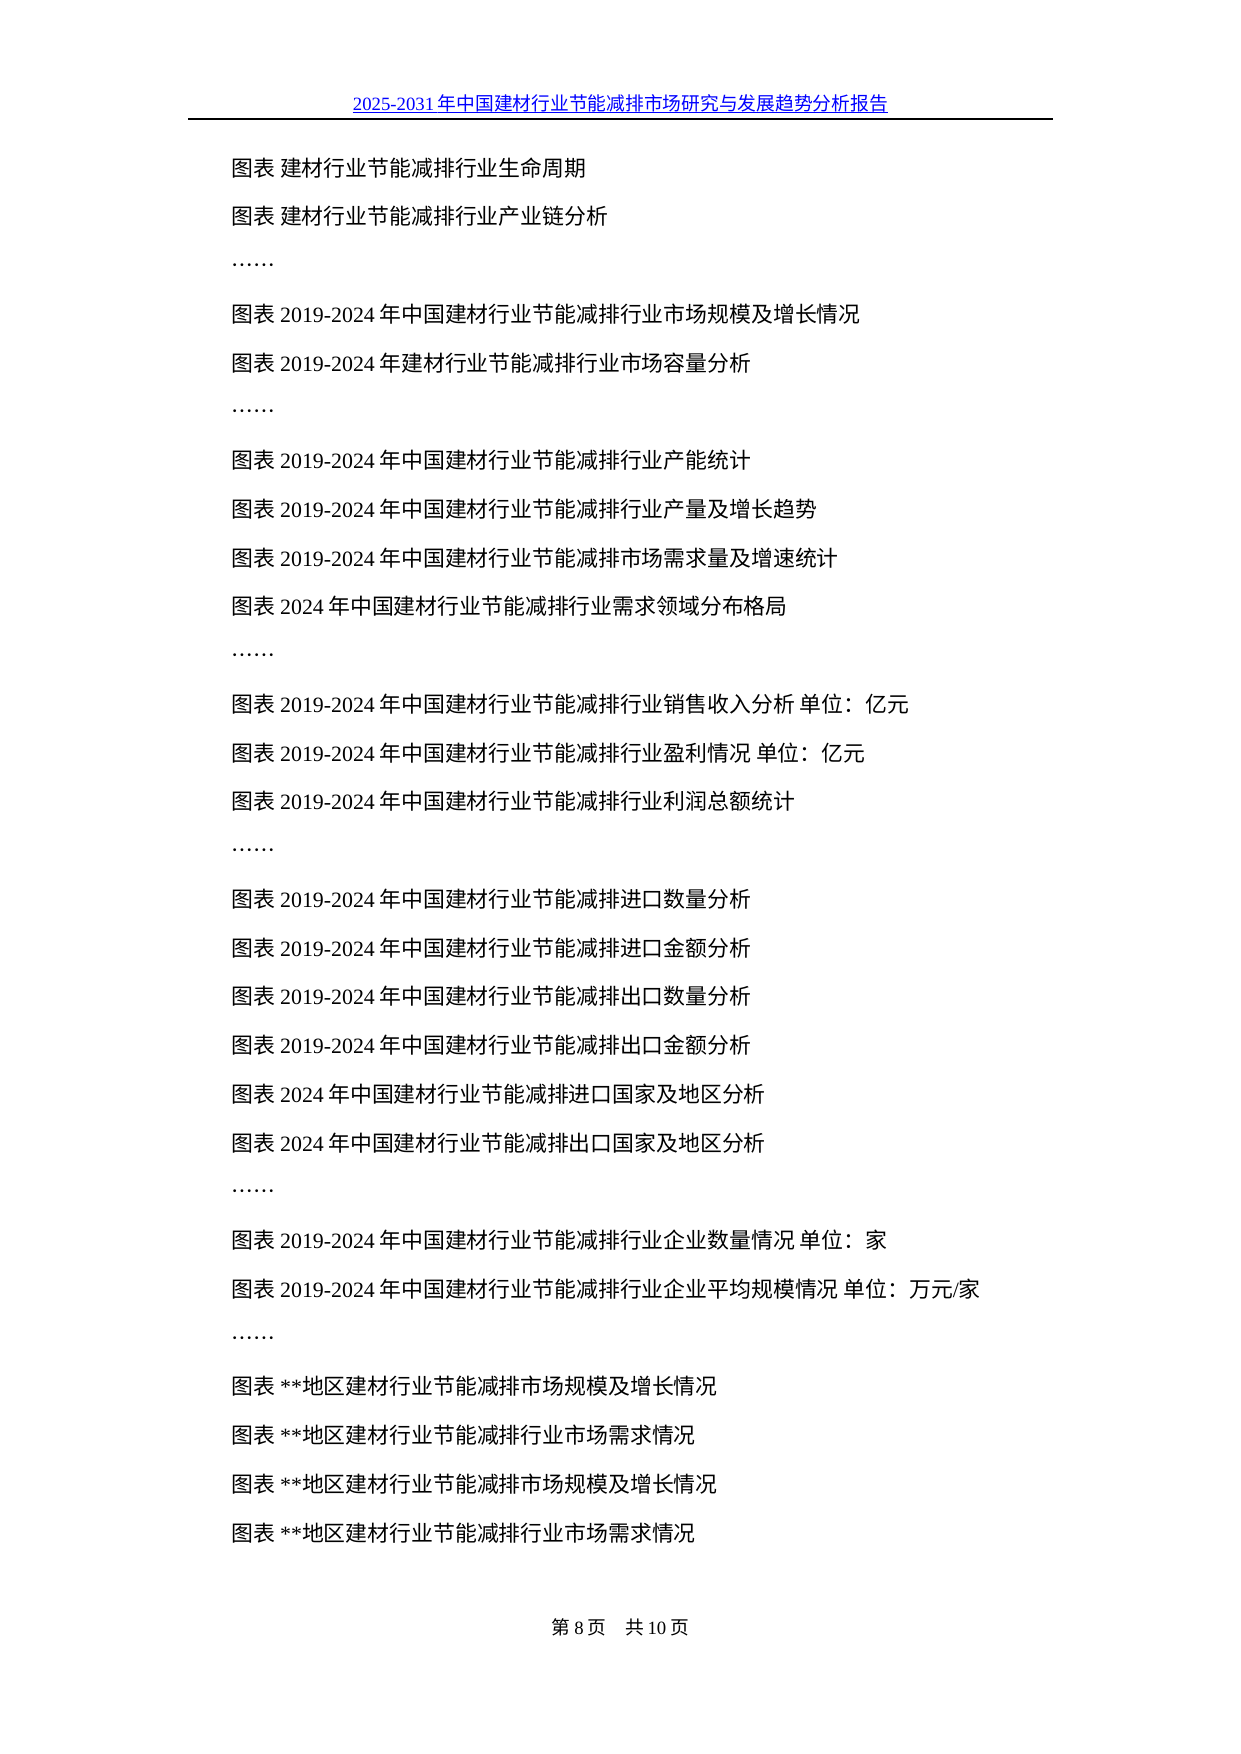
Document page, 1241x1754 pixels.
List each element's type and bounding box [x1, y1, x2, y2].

text [187, 150, 1053, 1548]
